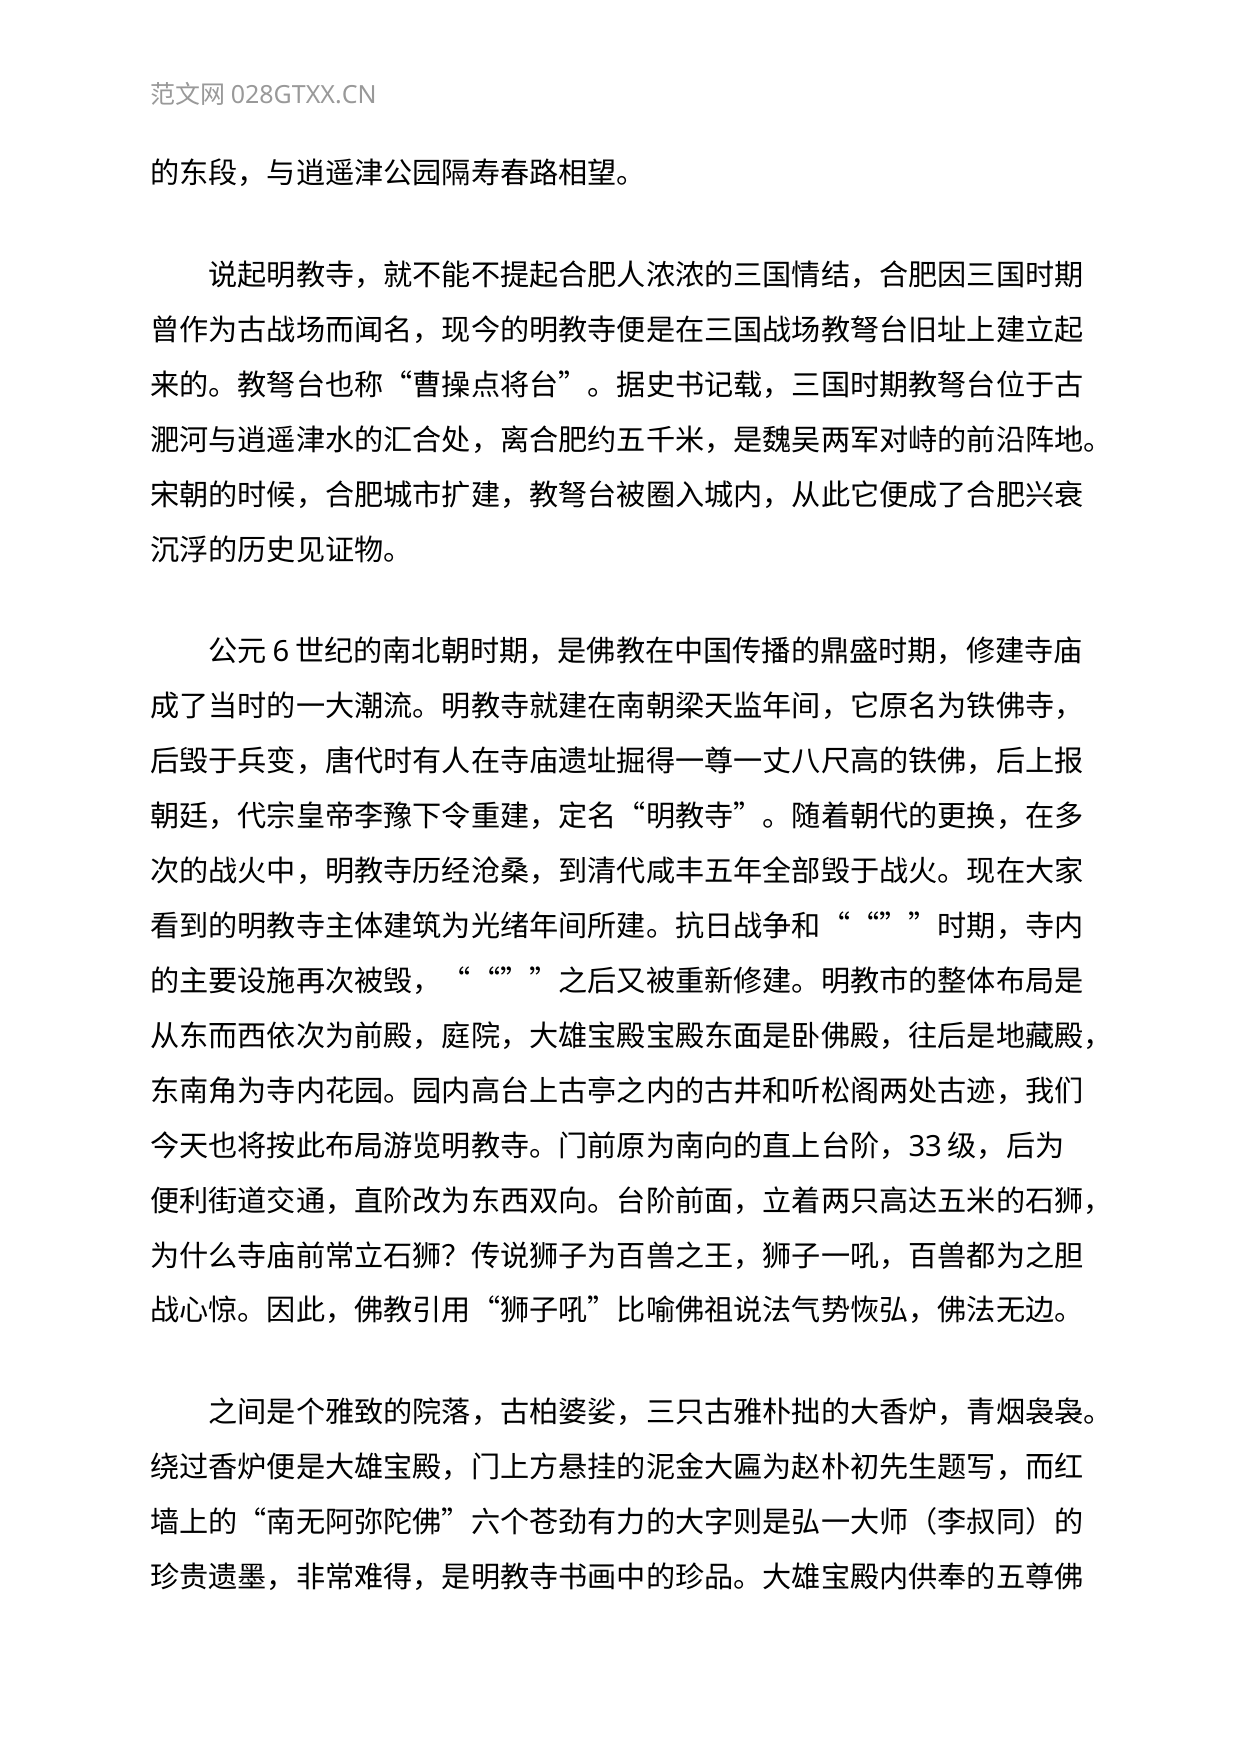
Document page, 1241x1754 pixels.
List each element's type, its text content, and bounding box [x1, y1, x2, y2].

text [150, 1389, 1090, 1596]
text 公元6世纪的南北朝时期，是佛教在中国传播的鼎盛时期，修建寺庙成了当时的一大潮流。明教寺就建在南朝梁天监年间，它原名为铁佛寺，后毁于兵变，唐代时有人在寺庙遗址掘得一尊一丈八尺高的铁佛，后上报朝廷，代宗皇帝李豫下令重建，定名“明教寺”。随着朝代的更换，在多次的战火中，明教寺历经沧桑，到清代咸丰五年全部毁于战火。现在大家看到的明教寺主体建筑为光绪年间所建。抗日战争和““””时期，寺内的主要设施再次被毁，““””之后又被重新修建。明教市的整体布局是从东而西依次为前殿，庭院，大雄宝殿宝殿东面是卧佛殿，往后是地藏殿，东南角为寺内花园。园内高台上古亭之内的古井和听松阁两处古迹，我们今天也将按此布局游览明教寺。门前原为南向的直上台阶，33级，后为便利街道交通，直阶改为东西双向。台阶前面，立着两只高达五米的石狮，为什么寺庙前常立石狮？传说狮子为百兽之王，狮子一吼，百兽都为之胆战心惊。因此，佛教引用“狮子吼”比喻佛祖说法气势恢弘，佛法无边。 [150, 628, 1090, 1329]
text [150, 150, 1090, 192]
text 说起明教寺，就不能不提起合肥人浓浓的三国情结，合肥因三国时期曾作为古战场而闻名，现今的明教寺便是在三国战场教弩台旧址上建立起来的。教弩台也称“曹操点将台”。据史书记载，三国时期教弩台位于古淝河与逍遥津水的汇合处，离合肥约五千米，是魏吴两军对峙的前沿阵地。宋朝的时候，合肥城市扩建，教弩台被圈入城内，从此它便成了合肥兴衰沉浮的历史见证物。 [150, 252, 1090, 568]
